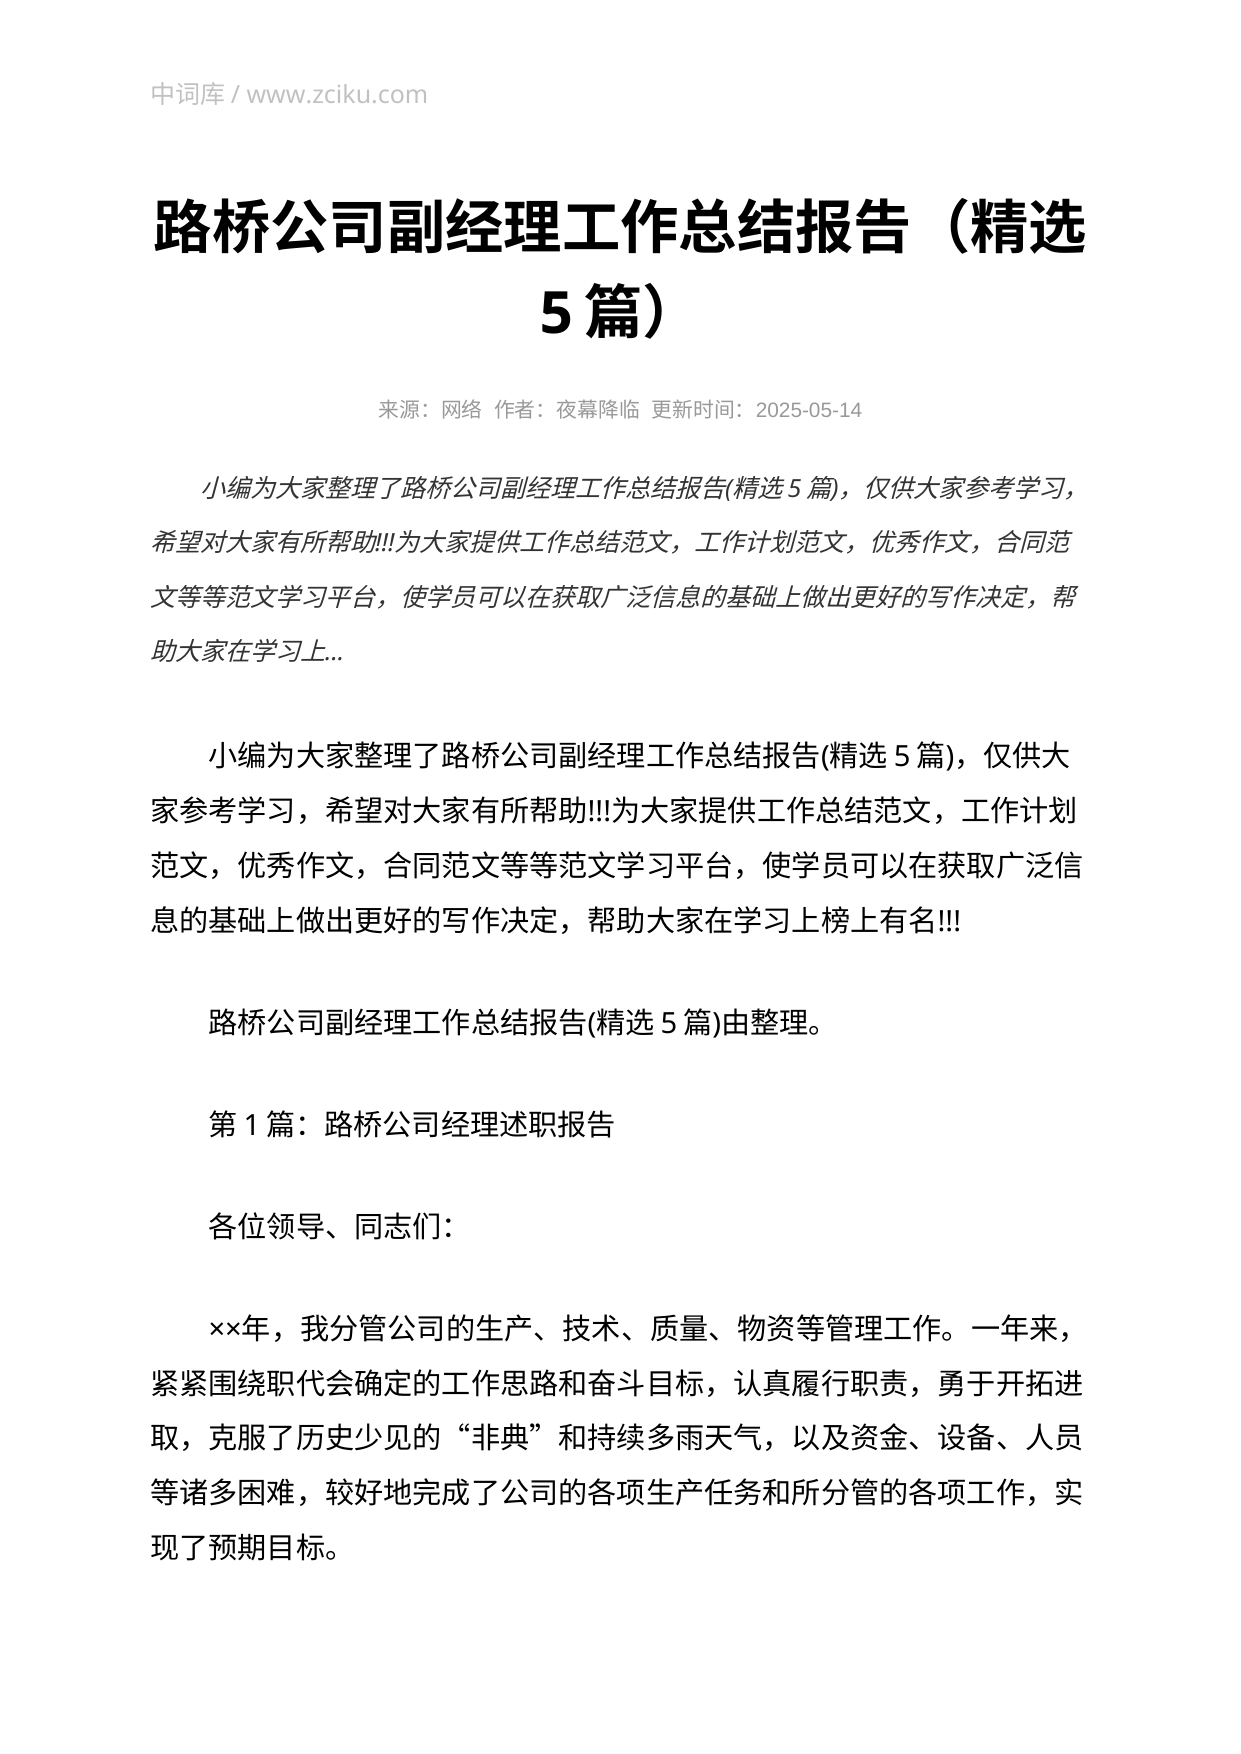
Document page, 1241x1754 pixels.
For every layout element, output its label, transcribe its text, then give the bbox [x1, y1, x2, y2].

text ××年，我分管公司的生产、技术、质量、物资等管理工作。一年来，紧紧围绕职代会确定的工作思路和奋斗目标，认真履行职责，勇于开拓进取，克服了历史少见的“非典”和持续多雨天气，以及资金、设备、人员等诸多困难，较好地完成了公司的各项生产任务和所分管的各项工作，实现了预期目标。 [150, 1305, 1090, 1567]
text 小编为大家整理了路桥公司副经理工作总结报告(精选5篇)，仅供大家参考学习，希望对大家有所帮助!!!为大家提供工作总结范文，工作计划范文，优秀作文，合同范文等等范文学习平台，使学员可以在获取广泛信息的基础上做出更好的写作决定，帮助大家在学习上榜上有名!!! [150, 733, 1090, 940]
text 小编为大家整理了路桥公司副经理工作总结报告(精选5篇)，仅供大家参考学习，希望对大家有所帮助!!!为大家提供工作总结范文，工作计划范文，优秀作文，合同范文等等范文学习平台，使学员可以在获取广泛信息的基础上做出更好的写作决定，帮助大家在学习上... [150, 468, 1090, 668]
text 路桥公司副经理工作总结报告(精选5篇)由整理。 [150, 999, 1090, 1042]
text 来源：网络 作者：夜幕降临 更新时间：2025-05-14 [150, 397, 1090, 421]
text 第1篇：路桥公司经理述职报告 [150, 1101, 1090, 1144]
subtitle 路桥公司副经理工作总结报告（精选5篇） [150, 181, 1090, 351]
text 各位领导、同志们： [150, 1203, 1090, 1246]
